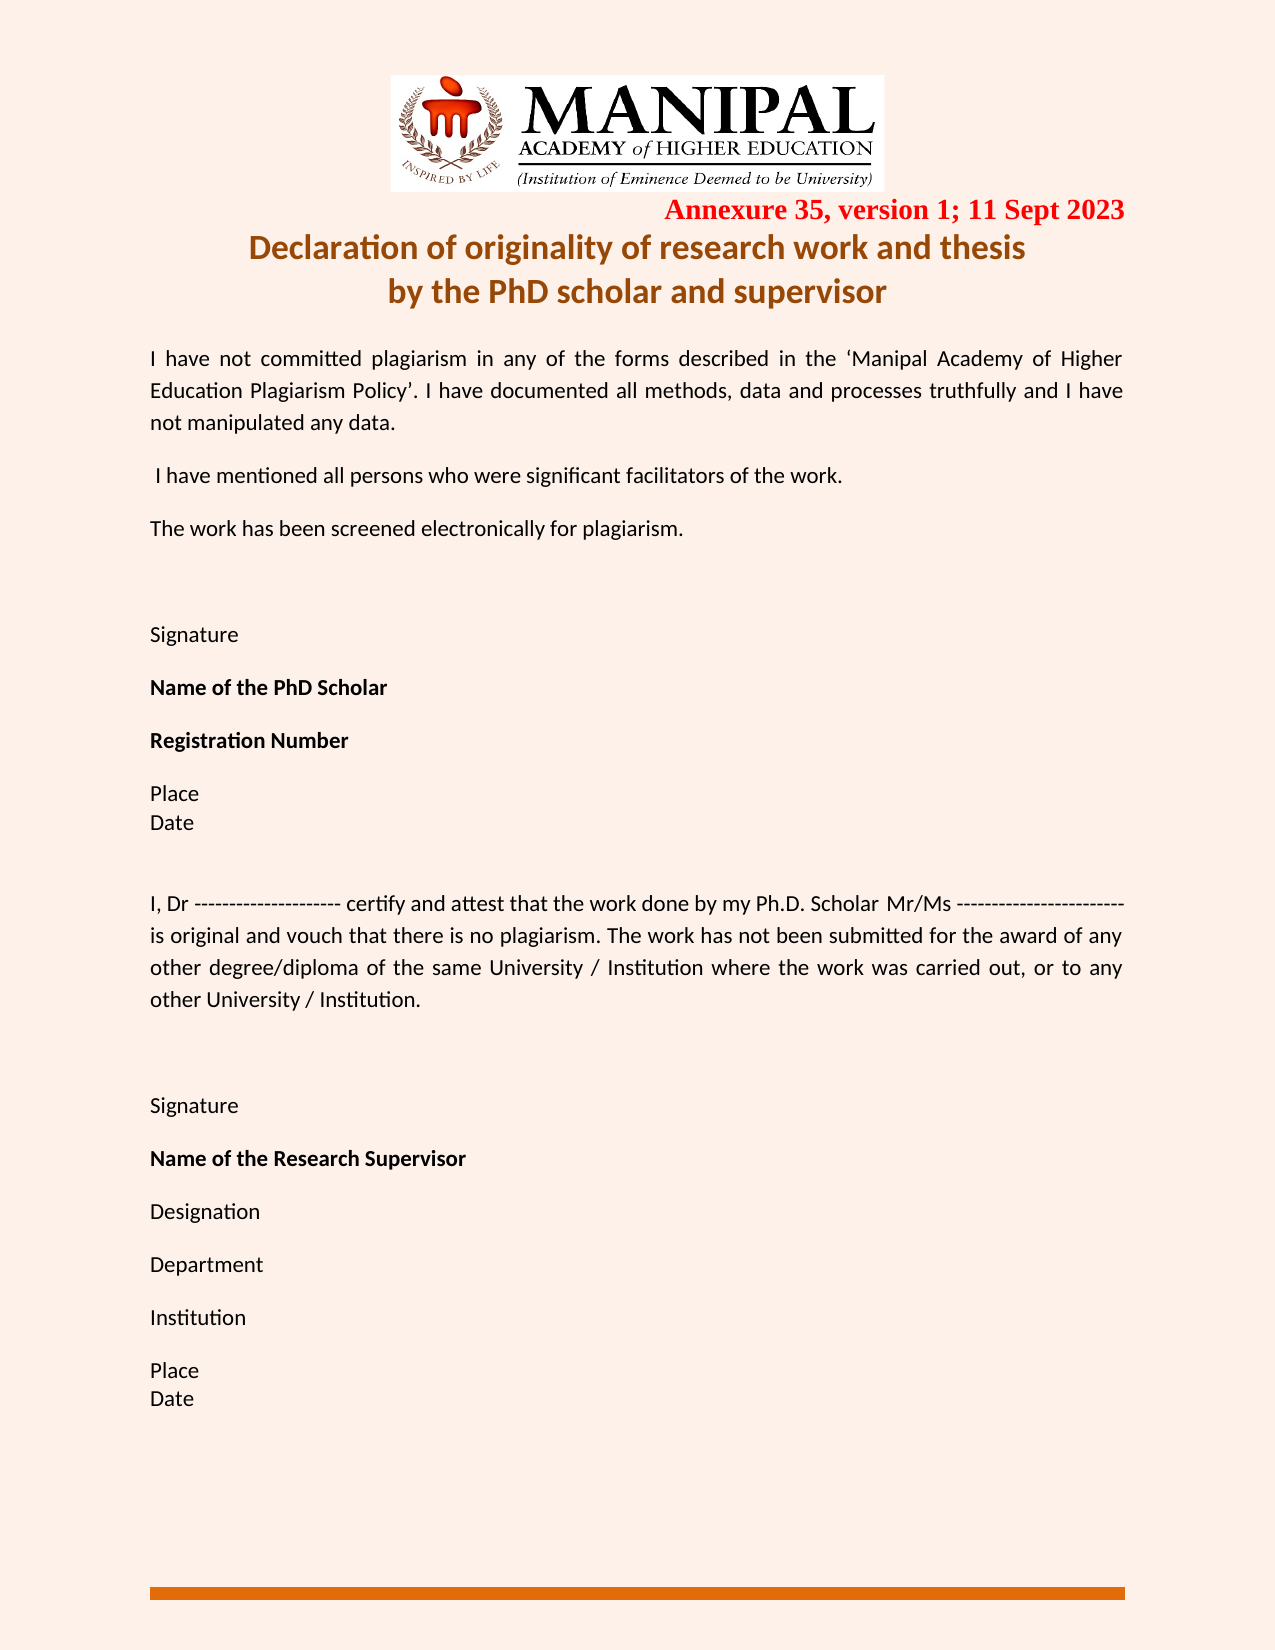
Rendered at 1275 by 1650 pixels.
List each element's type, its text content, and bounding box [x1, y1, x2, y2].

text Name of the Research Supervisor [150, 1144, 1125, 1172]
text I, Dr --------------------- certify and attest that the work done by my Ph.D. Scholar Mr/Ms ------------------------ is original and vouch that there is no plagiarism. The work has not been submitted for the award of any other degree/diploma of the same University / Institution where the work was carried out, or to any other University / Institution. [150, 889, 1125, 1013]
text Place [150, 1356, 1125, 1384]
text by the PhD scholar and supervisor [150, 269, 1125, 312]
text Annexure 35, version 1; 11 Sept 2023 [150, 192, 1125, 225]
text Name of the PhD Scholar [150, 673, 1125, 702]
text Designation [150, 1197, 1125, 1225]
text Institution [150, 1303, 1125, 1331]
text Signature [150, 621, 1125, 648]
text Department [150, 1250, 1125, 1278]
text Date [150, 808, 1125, 836]
text Registration Number [150, 727, 1125, 754]
text I have not committed plagiarism in any of the forms described in the ‘Manipal Academy of Higher Education Plagiarism Policy’. I have documented all methods, data and processes truthfully and I have not manipulated any data. [150, 344, 1125, 436]
text The work has been screened electronically for plagiarism. [150, 514, 1125, 542]
text Place [150, 779, 1125, 808]
text Declaration of originality of research work and thesis [150, 225, 1125, 269]
text Date [150, 1384, 1125, 1412]
text I have mentioned all persons who were significant facilitators of the work. [150, 461, 1125, 489]
text Signature [150, 1091, 1125, 1119]
picture [390, 75, 885, 192]
